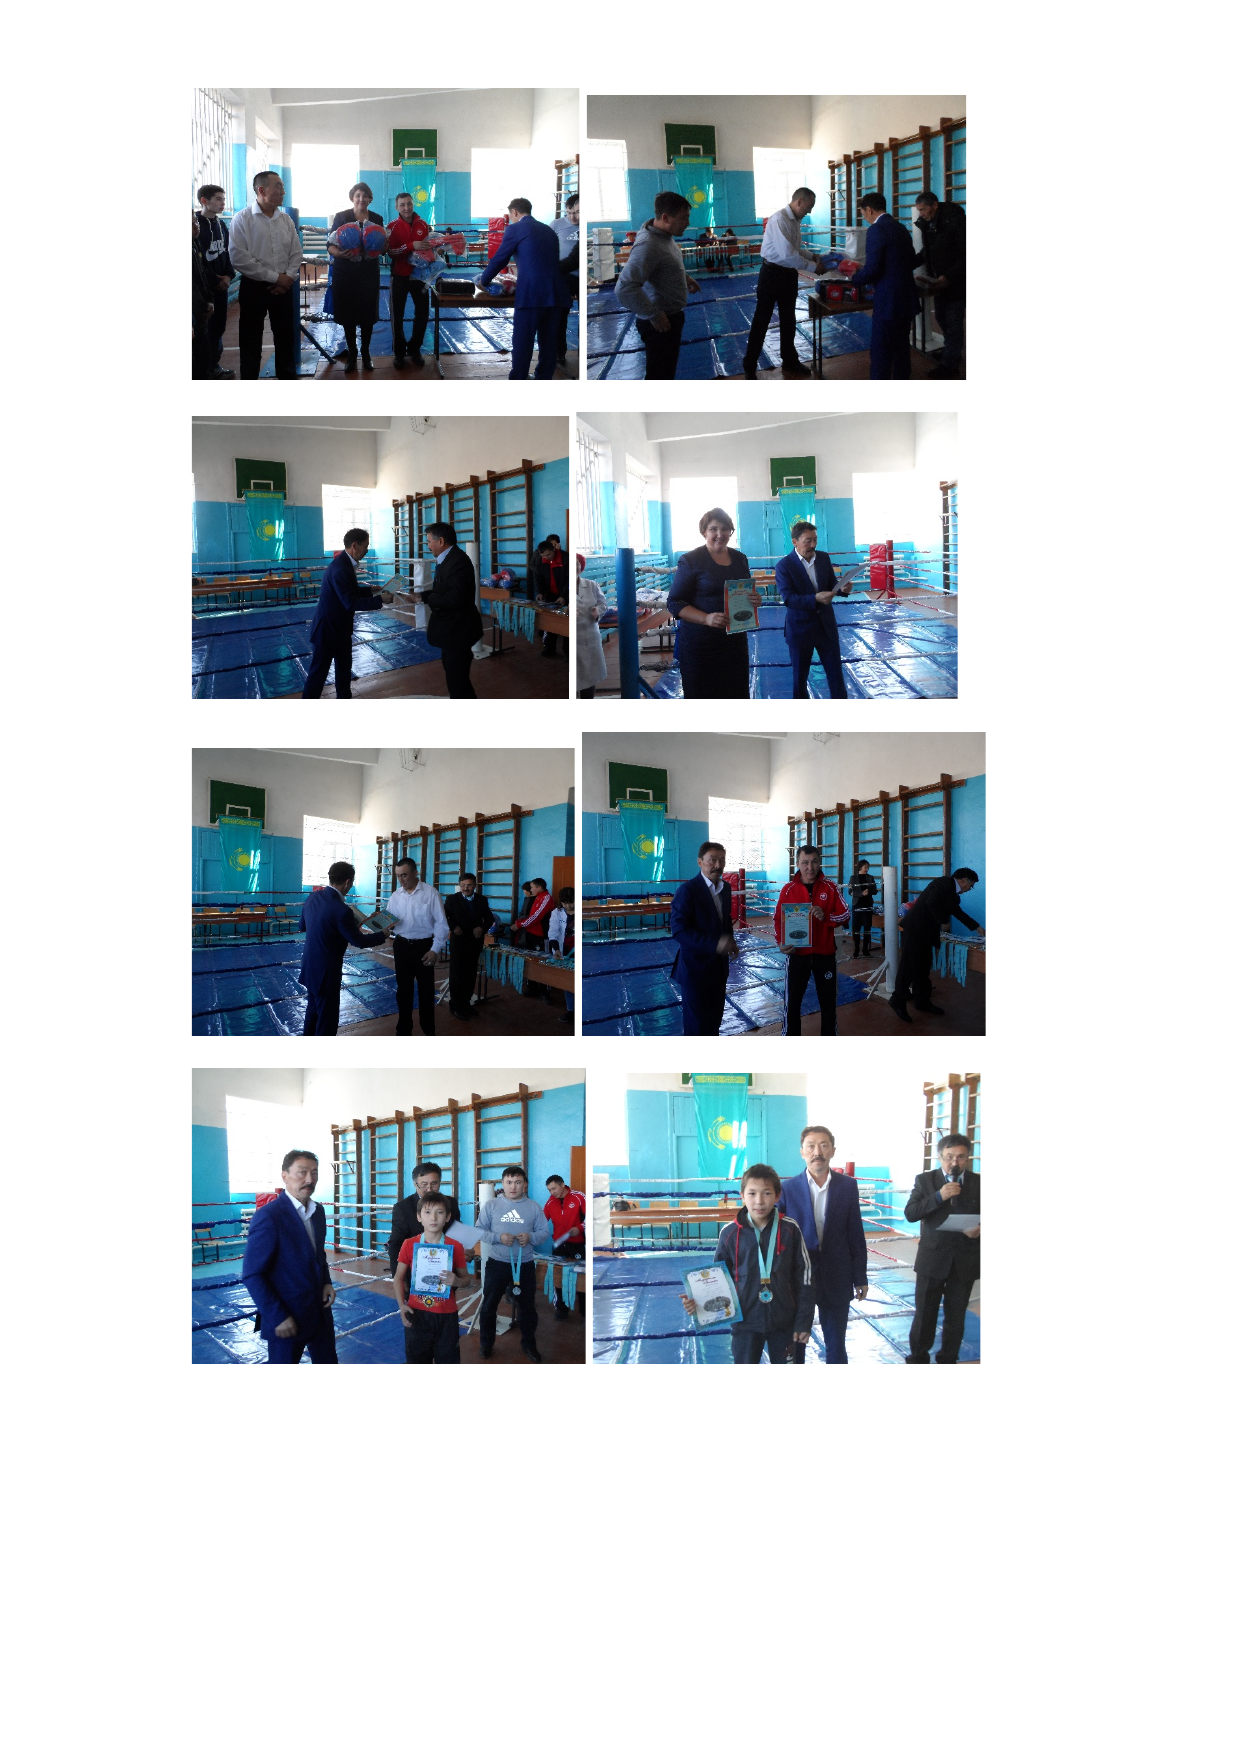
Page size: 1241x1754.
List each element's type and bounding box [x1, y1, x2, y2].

picture [592, 1073, 981, 1364]
picture [586, 95, 967, 380]
picture [191, 88, 580, 380]
picture [576, 412, 958, 699]
picture [582, 732, 986, 1036]
picture [191, 748, 575, 1036]
picture [191, 1068, 586, 1364]
picture [191, 416, 570, 699]
